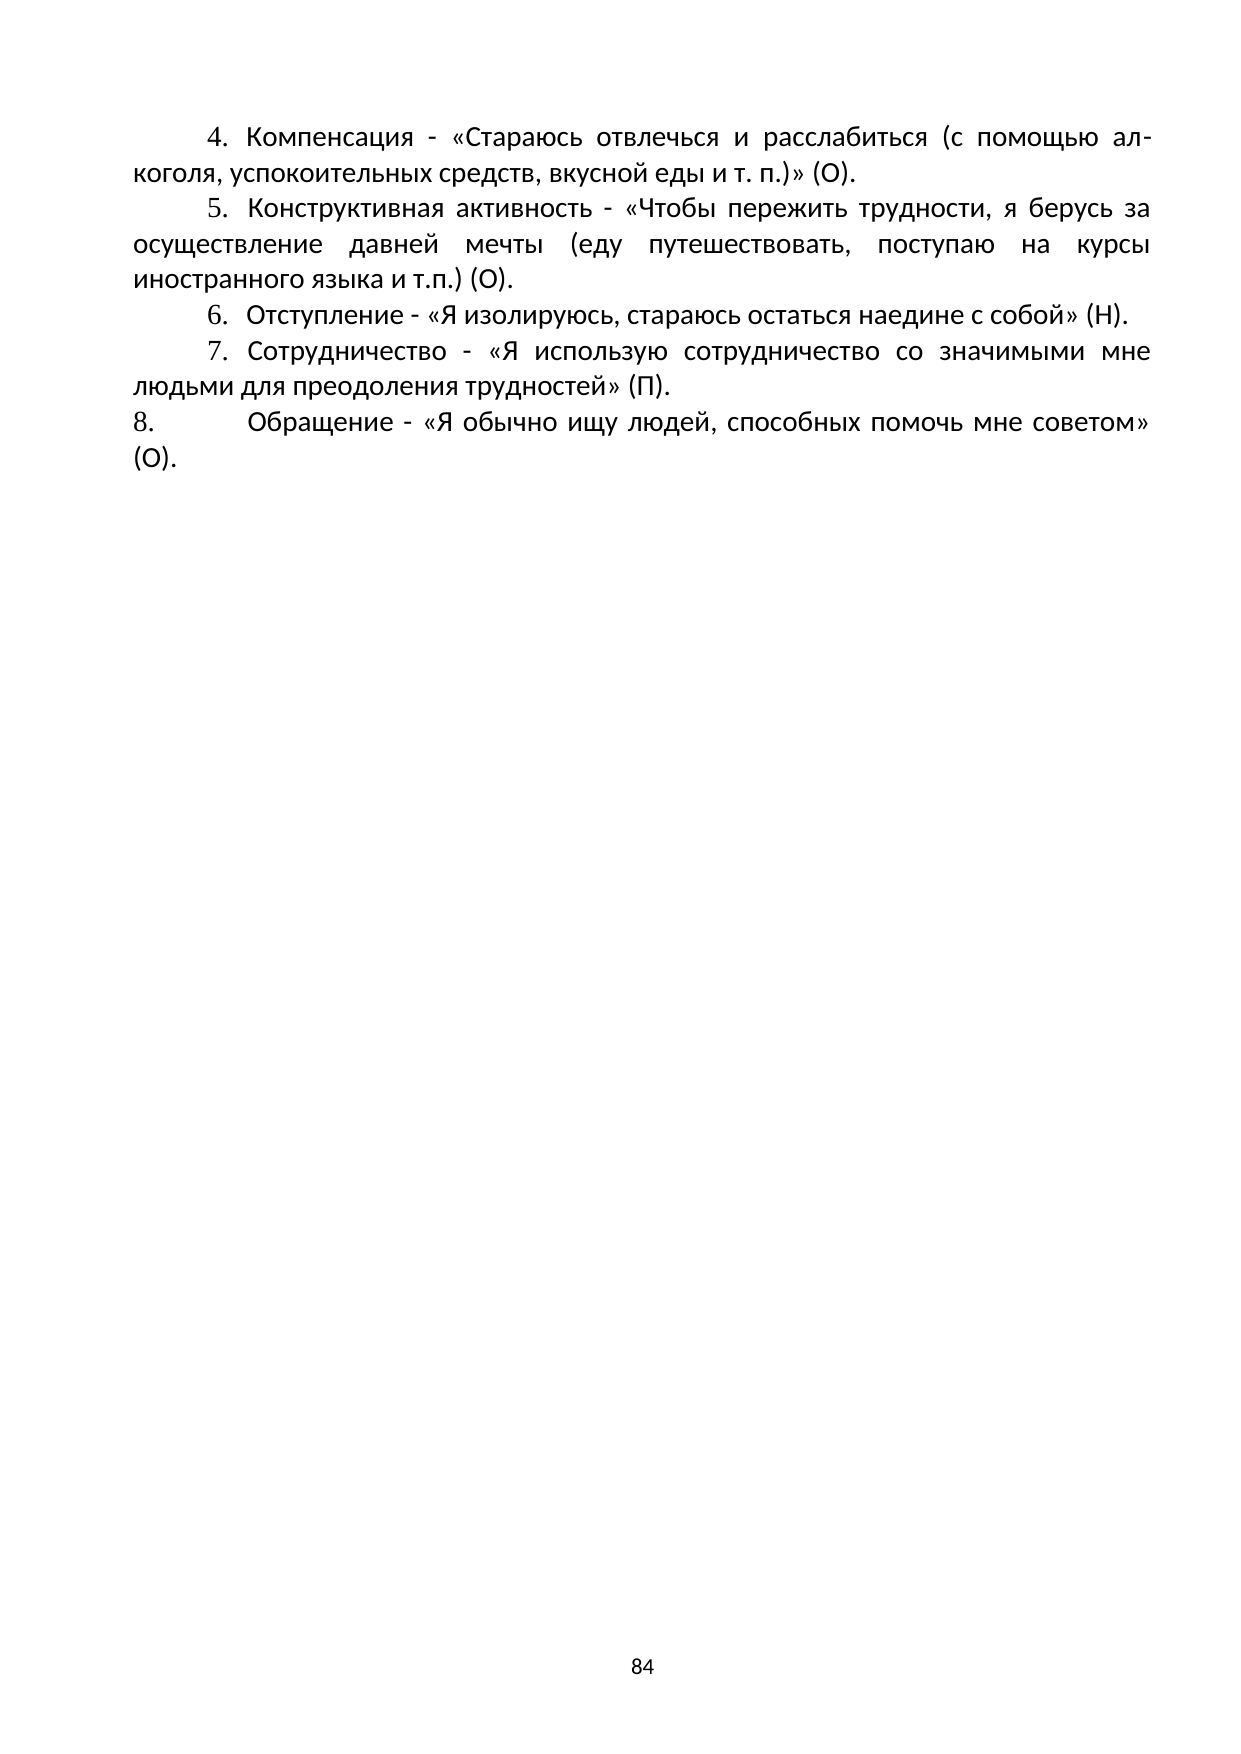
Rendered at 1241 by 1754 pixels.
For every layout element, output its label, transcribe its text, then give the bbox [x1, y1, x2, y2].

list Компенсация - «Стараюсь отвлечься и расслабиться (с помощью алкоголя, успокоительных средств, вкусной еды и т. п.)» (О). [133, 118, 1152, 189]
list Конструктивная активность - «Чтобы пережить трудности, я берусь за осуществление давней мечты (еду путешествовать, поступаю на курсы иностранного языка и т.п.) (О). [133, 189, 1152, 296]
list Сотрудничество - «Я использую сотрудничество со значимыми мне людьми для преодоления трудностей» (П). [133, 332, 1152, 403]
list Обращение - «Я обычно ищу людей, способных помочь мне советом» (О). [133, 403, 1152, 474]
list Отступление - «Я изолируюсь, стараюсь остаться наедине с собой» (Н). [133, 296, 1152, 332]
